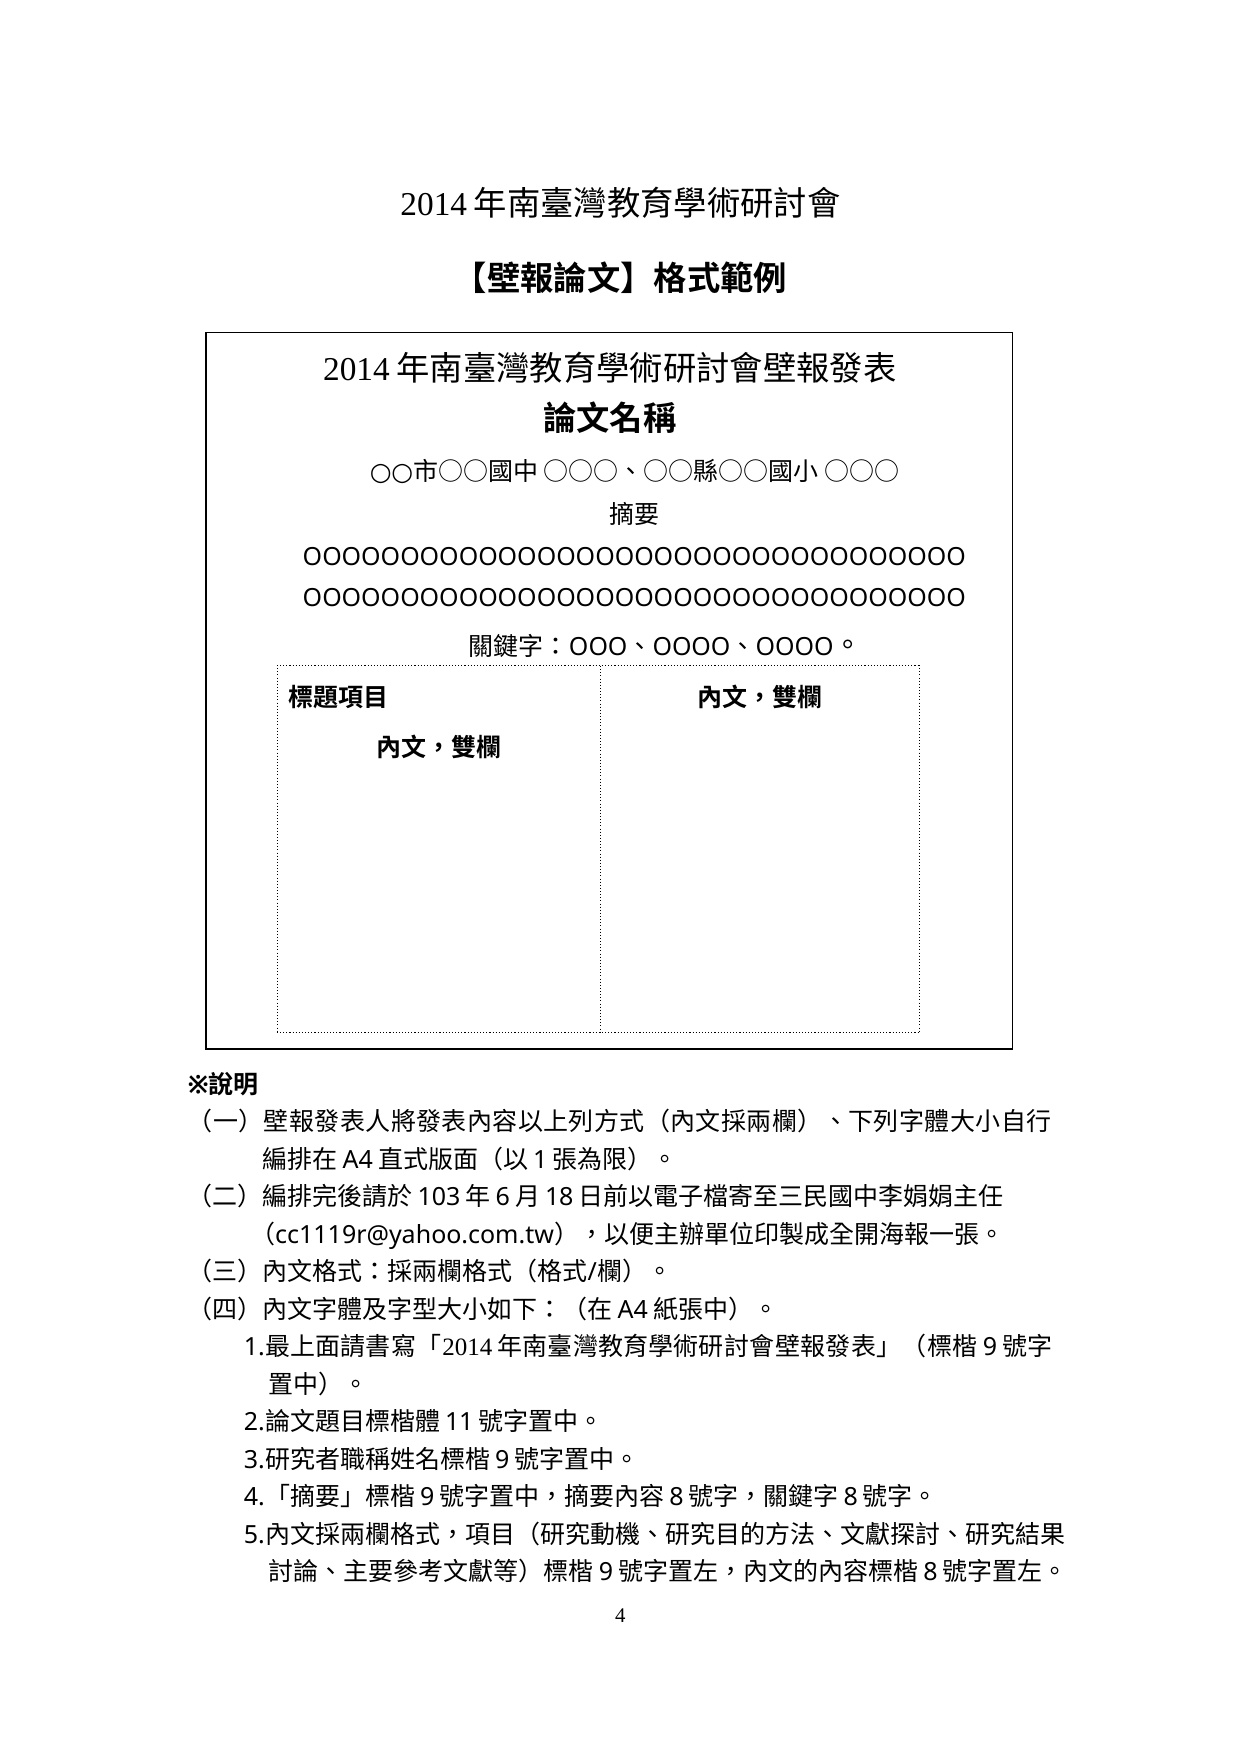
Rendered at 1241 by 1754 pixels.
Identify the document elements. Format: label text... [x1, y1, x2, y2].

text 2014年南臺灣教育學術研討會 [187, 164, 1053, 239]
text （三）內文格式：採兩欄格式（格式/欄）。 [187, 1251, 1053, 1289]
text （二）編排完後請於103年6月18日前以電子檔寄至三民國中李娟娟主任 （cc1119r@yahoo.com.tw），以便主辦單位印製成全開海報一張。 [187, 1176, 1053, 1251]
text 1.最上面請書寫「2014年南臺灣教育學術研討會壁報發表」（標楷9號字置中）。 [244, 1326, 1053, 1401]
text 4.「摘要」標楷9號字置中，摘要內容8號字，關鍵字8號字。 [187, 1476, 1053, 1514]
text 3.研究者職稱姓名標楷9號字置中。 [187, 1439, 1053, 1476]
text 【壁報論文】格式範例 [187, 239, 1053, 314]
text （一）壁報發表人將發表內容以上列方式（內文採兩欄）、下列字體大小自行編排在A4直式版面（以1張為限）。 [187, 1101, 1053, 1176]
text ※說明 [187, 1064, 1053, 1101]
text 5.內文採兩欄格式，項目（研究動機、研究目的方法、文獻探討、研究結果討論、主要參考文獻等）標楷9號字置左，內文的內容標楷8號字置左。 [244, 1514, 1087, 1589]
text 2.論文題目標楷體11號字置中。 [187, 1401, 1053, 1439]
text （四）內文字體及字型大小如下：（在A4紙張中）。 [187, 1289, 1053, 1326]
